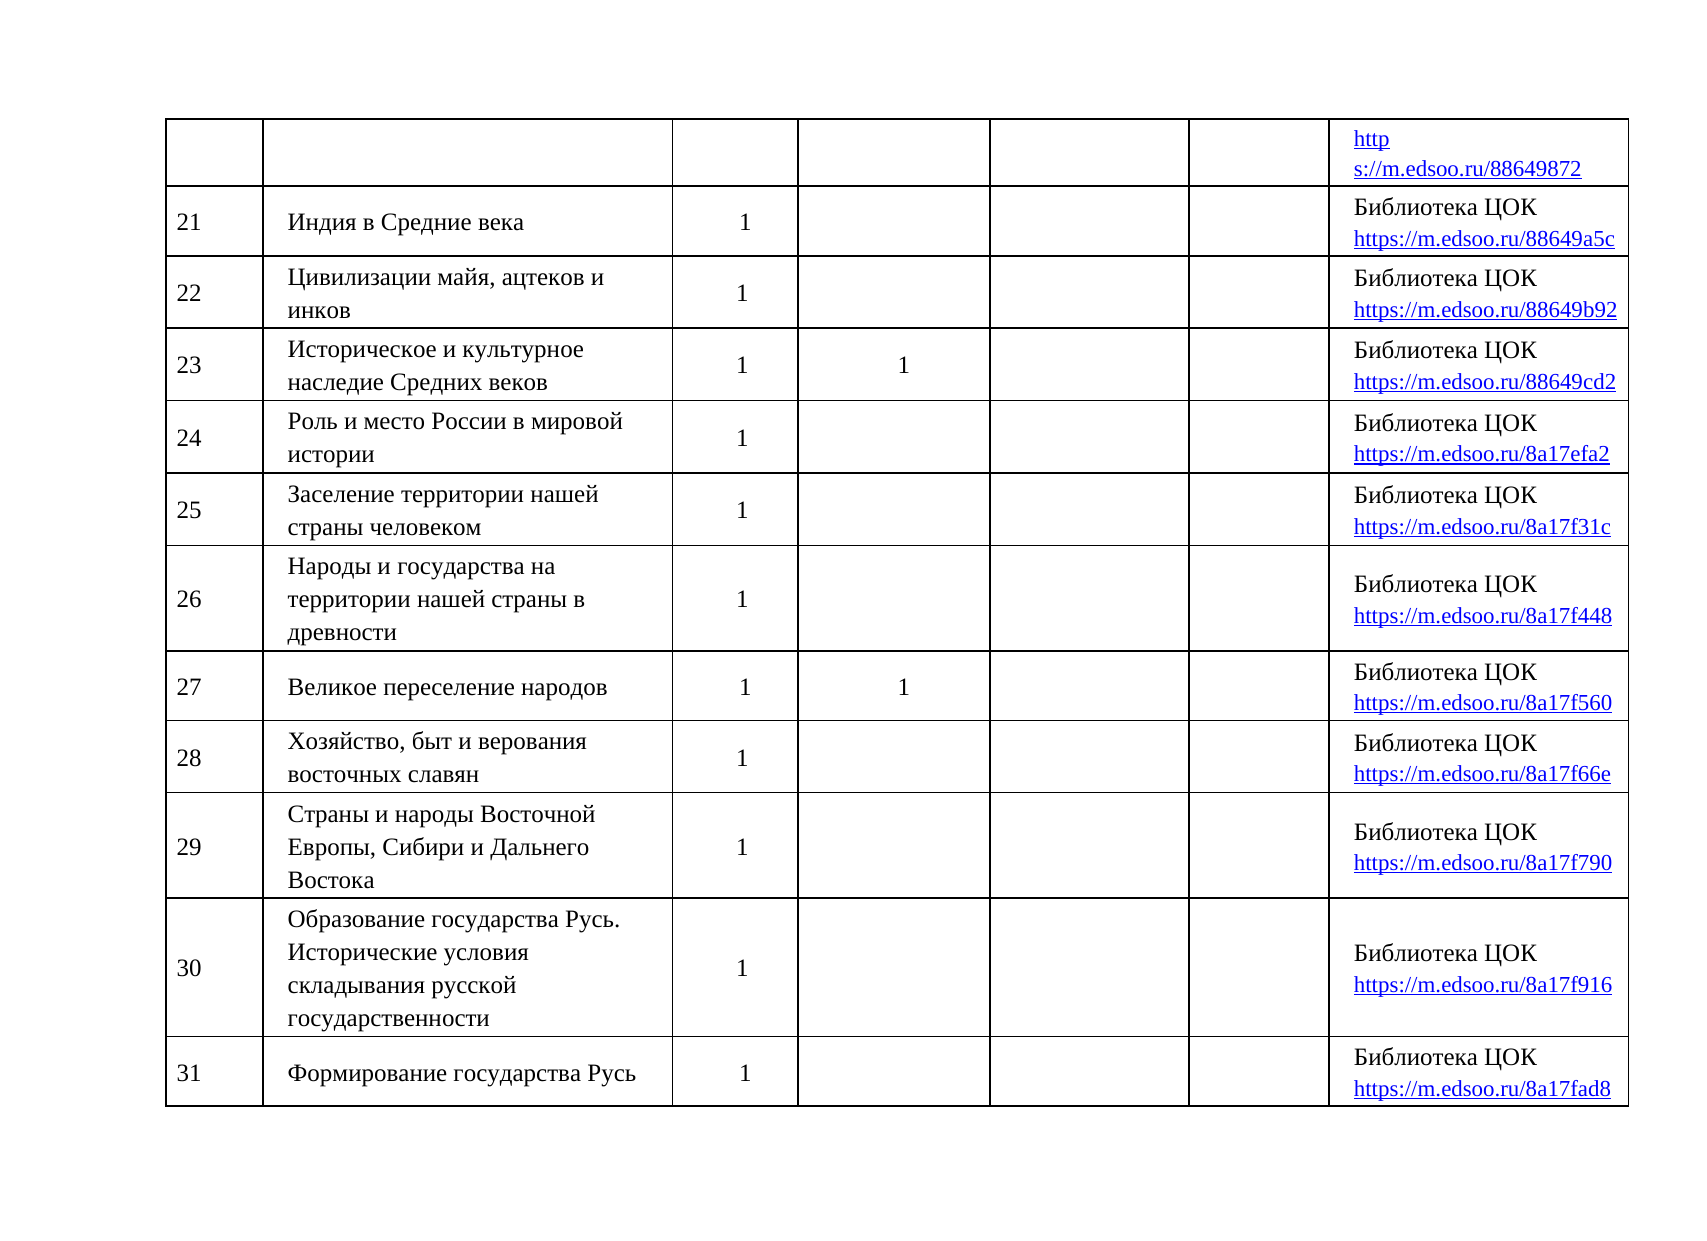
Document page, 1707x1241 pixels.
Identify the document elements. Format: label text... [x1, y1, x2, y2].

table_cell [799, 721, 989, 792]
table_cell [1190, 546, 1328, 650]
table_cell [799, 257, 989, 327]
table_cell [1330, 120, 1628, 185]
table_cell [991, 187, 1188, 255]
table_cell 27 [167, 652, 262, 719]
table_cell 20 [167, 120, 262, 185]
table_cell Индия в Средние века [264, 187, 672, 255]
table_cell [1190, 793, 1328, 897]
table_cell 29 [167, 793, 262, 897]
table_cell Образование государства Русь. Исторические условия складывания русской государственности [264, 899, 672, 1036]
table_cell 1 [673, 793, 797, 897]
table_cell 26 [167, 546, 262, 650]
table_cell 1 [673, 652, 797, 719]
table_cell Библиотека ЦОК https://m.edsoo.ru/8a17f560 [1330, 652, 1628, 719]
table_cell [991, 721, 1188, 792]
table_cell Хозяйство, быт и верования восточных славян [264, 721, 672, 792]
table_cell 1 [799, 652, 989, 719]
table_cell [991, 1037, 1188, 1105]
table_cell Цивилизации майя, ацтеков и инков [264, 257, 672, 327]
table_cell Роль и место России в мировой истории [264, 401, 672, 472]
table_cell 1 [673, 187, 797, 255]
table_cell [1190, 1037, 1328, 1105]
table_cell Библиотека ЦОК https://m.edsoo.ru/88649a5c [1330, 187, 1628, 255]
table_cell [1190, 474, 1328, 544]
table_cell [799, 1037, 989, 1105]
table_cell [799, 187, 989, 255]
table_cell 28 [167, 721, 262, 792]
table_cell 1 [673, 257, 797, 327]
table_cell [799, 546, 989, 650]
table_cell [1190, 187, 1328, 255]
table_cell [799, 120, 989, 185]
table_cell 1 [673, 329, 797, 400]
table_cell [1190, 401, 1328, 472]
table_cell Библиотека ЦОК https://m.edsoo.ru/8a17efa2 [1330, 401, 1628, 472]
table_cell Заселение территории нашей страны человеком [264, 474, 672, 544]
table_cell 1 [673, 474, 797, 544]
table_cell 25 [167, 474, 262, 544]
table_cell [1190, 257, 1328, 327]
table_cell Библиотека ЦОК https://m.edsoo.ru/8a17f448 [1330, 546, 1628, 650]
table_cell Великое переселение народов [264, 652, 672, 719]
table_cell 21 [167, 187, 262, 255]
table_cell [799, 401, 989, 472]
table_cell [1190, 329, 1328, 400]
table_cell [1190, 899, 1328, 1036]
table_cell Историческое и культурное наследие Средних веков [264, 329, 672, 400]
table_cell [991, 899, 1188, 1036]
table_cell [1190, 120, 1328, 185]
table_cell 1 [673, 721, 797, 792]
table_cell 22 [167, 257, 262, 327]
table_cell 1 [673, 401, 797, 472]
table_cell Библиотека ЦОК https://m.edsoo.ru/8a17f790 [1330, 793, 1628, 897]
table_cell 23 [167, 329, 262, 400]
table_cell Формирование государства Русь [264, 1037, 672, 1105]
table_cell 1 [673, 120, 797, 185]
table_cell Страны и народы Восточной Европы, Сибири и Дальнего Востока [264, 793, 672, 897]
table_cell 1 [673, 546, 797, 650]
table_cell [991, 474, 1188, 544]
table_cell [991, 652, 1188, 719]
table_cell 24 [167, 401, 262, 472]
table_cell [991, 329, 1188, 400]
table_cell Библиотека ЦОК https://m.edsoo.ru/8a17f66e [1330, 721, 1628, 792]
table_cell 1 [799, 329, 989, 400]
table_cell 1 [673, 1037, 797, 1105]
table_cell Библиотека ЦОК https://m.edsoo.ru/8a17fad8 [1330, 1037, 1628, 1105]
table_cell Библиотека ЦОК https://m.edsoo.ru/8a17f916 [1330, 899, 1628, 1036]
table_cell [991, 257, 1188, 327]
table_cell [991, 120, 1188, 185]
table_cell [991, 546, 1188, 650]
table_cell [799, 899, 989, 1036]
table_cell [1190, 652, 1328, 719]
table_cell [991, 793, 1188, 897]
table_cell [799, 793, 989, 897]
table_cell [264, 120, 672, 185]
table_cell Народы и государства на территории нашей страны в древности [264, 546, 672, 650]
table_cell Библиотека ЦОК https://m.edsoo.ru/88649cd2 [1330, 329, 1628, 400]
table_cell 31 [167, 1037, 262, 1105]
table_cell [991, 401, 1188, 472]
table_cell Библиотека ЦОК https://m.edsoo.ru/8a17f31c [1330, 474, 1628, 544]
table_cell 30 [167, 899, 262, 1036]
table_cell Библиотека ЦОК https://m.edsoo.ru/88649b92 [1330, 257, 1628, 327]
table_cell [799, 474, 989, 544]
table_cell 1 [673, 899, 797, 1036]
table_cell [1190, 721, 1328, 792]
